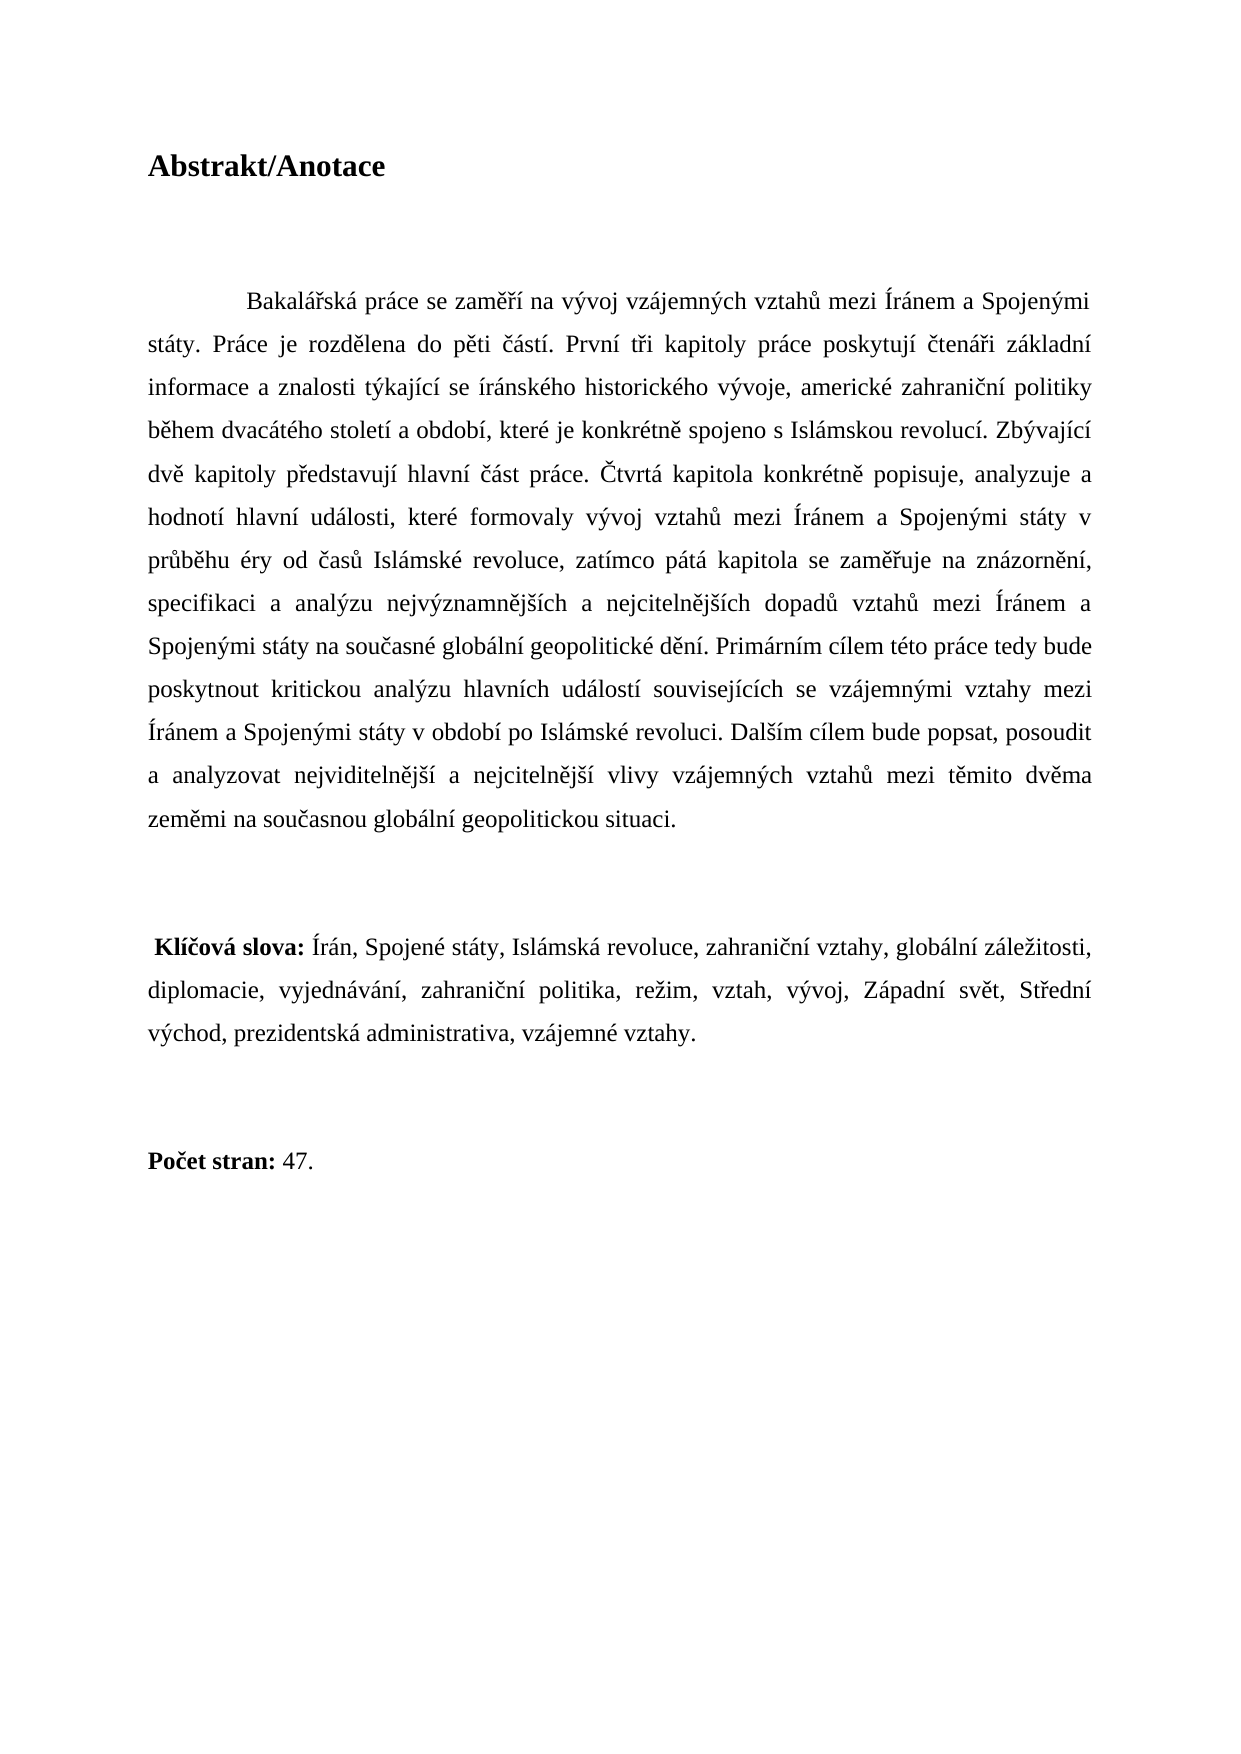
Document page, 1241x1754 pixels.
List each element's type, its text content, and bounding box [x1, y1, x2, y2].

text Abstrakt/Anotace [148, 148, 1093, 183]
text Klíčová slova: Írán, Spojené státy, Islámská revoluce, zahraniční vztahy, globální záležitosti, diplomacie, vyjednávání, zahraniční politika, režim, vztah, vývoj, Západní svět, Střední východ, prezidentská administrativa, vzájemné vztahy. [148, 932, 1093, 1047]
text Počet stran: 47. [148, 1146, 1093, 1174]
text Bakalářská práce se zaměří na vývoj vzájemných vztahů mezi Íránem a Spojenými státy. Práce je rozdělena do pěti částí. První tři kapitoly práce poskytují čtenáři základní informace a znalosti týkající se íránského historického vývoje, americké zahraniční politiky během dvacátého století a období, které je konkrétně spojeno s Islámskou revolucí. Zbývající dvě kapitoly představují hlavní část práce. Čtvrtá kapitola konkrétně popisuje, analyzuje a hodnotí hlavní události, které formovaly vývoj vztahů mezi Íránem a Spojenými státy v průběhu éry od časů Islámské revoluce, zatímco pátá kapitola se zaměřuje na znázornění, specifikaci a analýzu nejvýznamnějších a nejcitelnějších dopadů vztahů mezi Íránem a Spojenými státy na současné globální geopolitické dění. Primárním cílem této práce tedy bude poskytnout kritickou analýzu hlavních událostí souvisejících se vzájemnými vztahy mezi Íránem a Spojenými státy v období po Islámské revoluci. Dalším cílem bude popsat, posoudit a analyzovat nejviditelnější a nejcitelnější vlivy vzájemných vztahů mezi těmito dvěma zeměmi na současnou globální geopolitickou situaci. [148, 286, 1093, 832]
